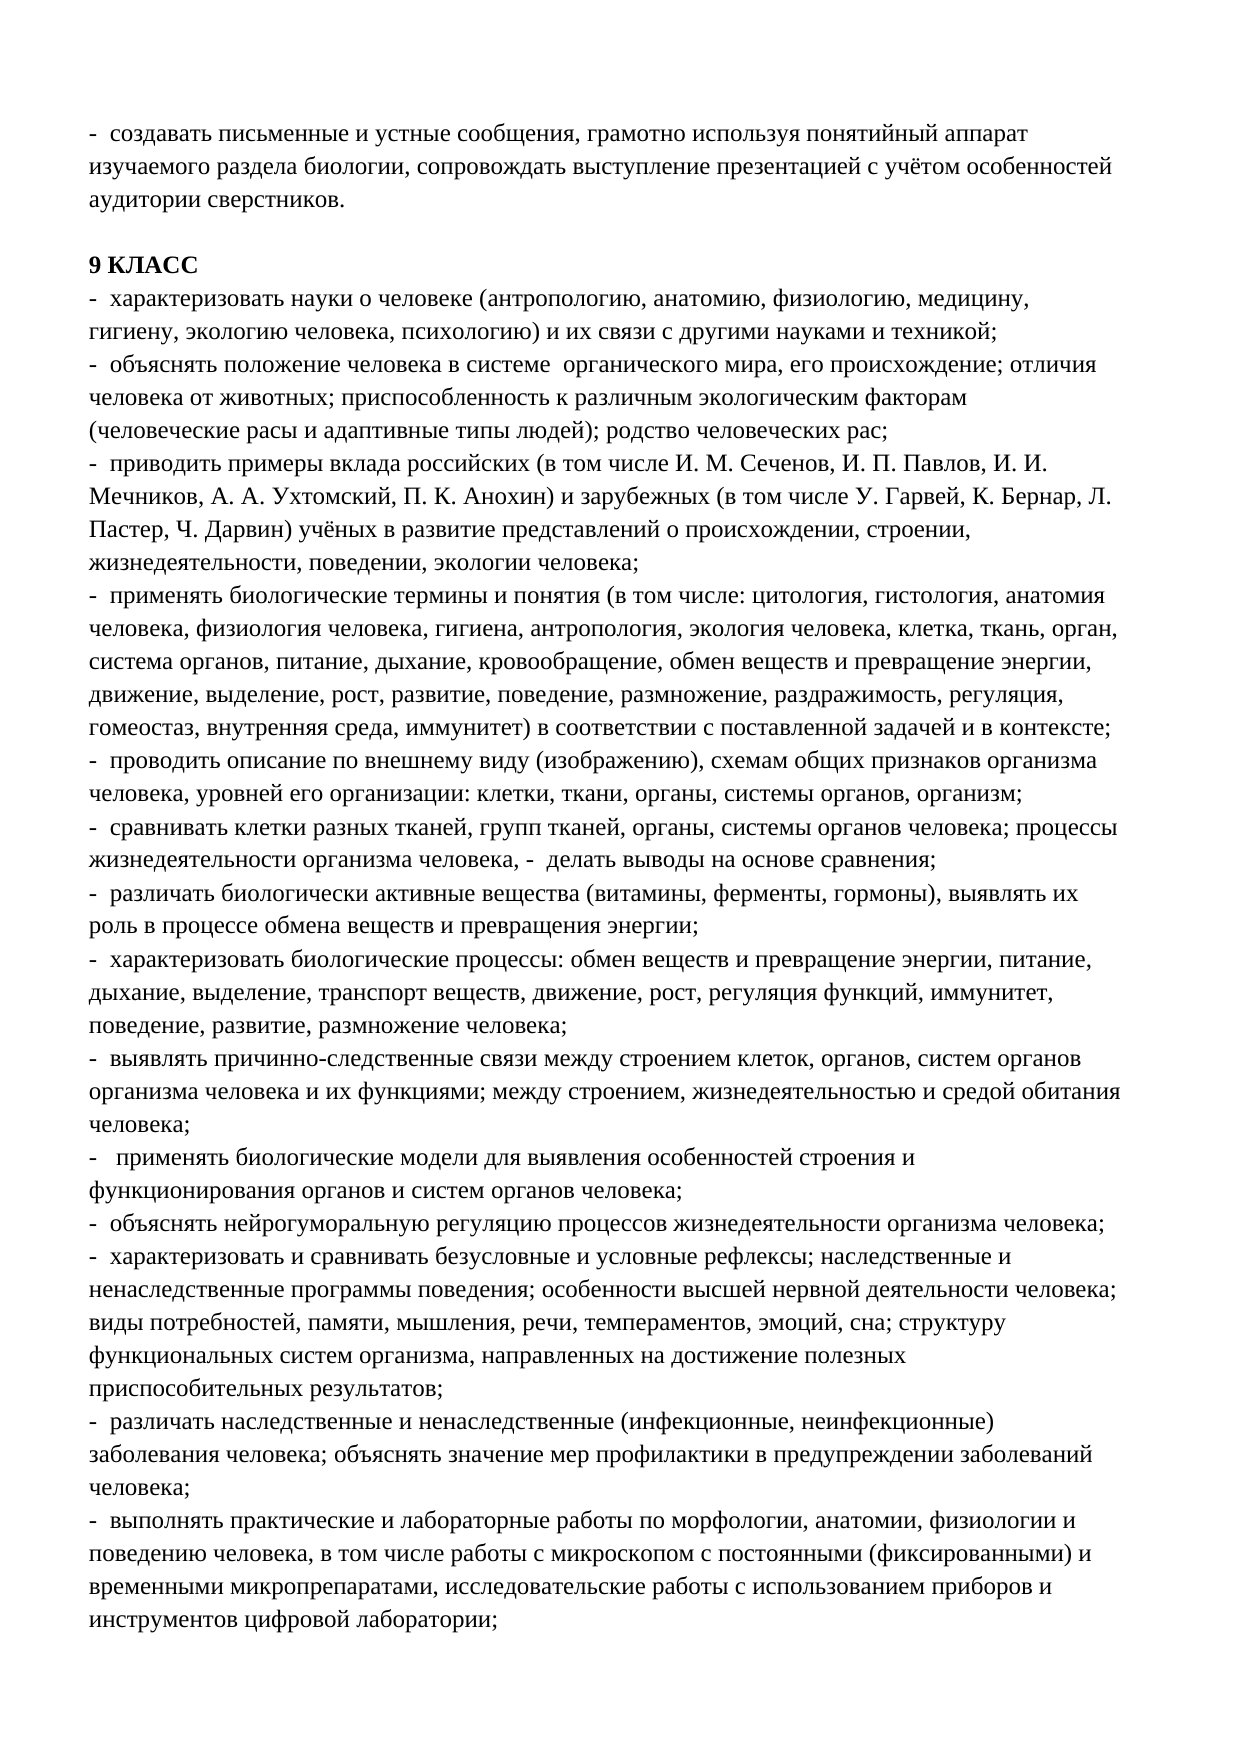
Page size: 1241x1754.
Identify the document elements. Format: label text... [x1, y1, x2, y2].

text - создавать письменные и устные сообщения, грамотно используя понятийный аппарат изучаемого раздела биологии, сопровождать выступление презентацией с учётом особенностей аудитории сверстников. [89, 118, 1122, 213]
text - объяснять положение человека в системе органического мира, его происхождение; отличия человека от животных; приспособленность к различным экологическим факторам (человеческие расы и адаптивные типы людей); родство человеческих рас; [89, 349, 1122, 444]
text - характеризовать и сравнивать безусловные и условные рефлексы; наследственные и ненаследственные программы поведения; особенности высшей нервной деятельности человека; виды потребностей, памяти, мышления, речи, темпераментов, эмоций, сна; структуру функциональных систем организма, направленных на достижение полезных приспособительных результатов; [89, 1241, 1122, 1402]
text - сравнивать клетки разных тканей, групп тканей, органы, системы органов человека; процессы жизнедеятельности организма человека, - делать выводы на основе сравнения; [89, 812, 1122, 873]
text - выполнять практические и лабораторные работы по морфологии, анатомии, физиологии и поведению человека, в том числе работы с микроскопом с постоянными (фиксированными) и временными микропрепаратами, исследовательские работы с использованием приборов и инструментов цифровой лаборатории; [89, 1505, 1122, 1633]
text - выявлять причинно-следственные связи между строением клеток, органов, систем органов организма человека и их функциями; между строением, жизнедеятельностью и средой обитания человека; [89, 1043, 1122, 1137]
text - характеризовать биологические процессы: обмен веществ и превращение энергии, питание, дыхание, выделение, транспорт веществ, движение, рост, регуляция функций, иммунитет, поведение, развитие, размножение человека; [89, 944, 1122, 1038]
text - приводить примеры вклада российских (в том числе И. М. Сеченов, И. П. Павлов, И. И. Мечников, А. А. Ухтомский, П. К. Анохин) и зарубежных (в том числе У. Гарвей, К. Бернар, Л. Пастер, Ч. Дарвин) учёных в развитие представлений о происхождении, строении, жизнедеятельности, поведении, экологии человека; [89, 448, 1122, 576]
text - характеризовать науки о человеке (антропологию, анатомию, физиологию, медицину, гигиену, экологию человека, психологию) и их связи с другими науками и техникой; [89, 283, 1122, 345]
text - объяснять нейрогуморальную регуляцию процессов жизнедеятельности организма человека; [89, 1208, 1122, 1237]
text - проводить описание по внешнему виду (изображению), схемам общих признаков организма человека, уровней его организации: клетки, ткани, органы, системы органов, организм; [89, 746, 1122, 807]
text - применять биологические модели для выявления особенностей строения и функционирования органов и систем органов человека; [89, 1142, 1122, 1203]
text - различать наследственные и ненаследственные (инфекционные, неинфекционные) заболевания человека; объяснять значение мер профилактики в предупреждении заболеваний человека; [89, 1406, 1122, 1501]
text 9 КЛАСС [89, 250, 1122, 279]
text - различать биологически активные вещества (витамины, ферменты, гормоны), выявлять их роль в процессе обмена веществ и превращения энергии; [89, 878, 1122, 939]
text - применять биологические термины и понятия (в том числе: цитология, гистология, анатомия человека, физиология человека, гигиена, антропология, экология человека, клетка, ткань, орган, система органов, питание, дыхание, кровообращение, обмен веществ и превращение энергии, движение, выделение, рост, развитие, поведение, размножение, раздражимость, регуляция, гомеостаз, внутренняя среда, иммунитет) в соответствии с поставленной задачей и в контексте; [89, 580, 1122, 741]
